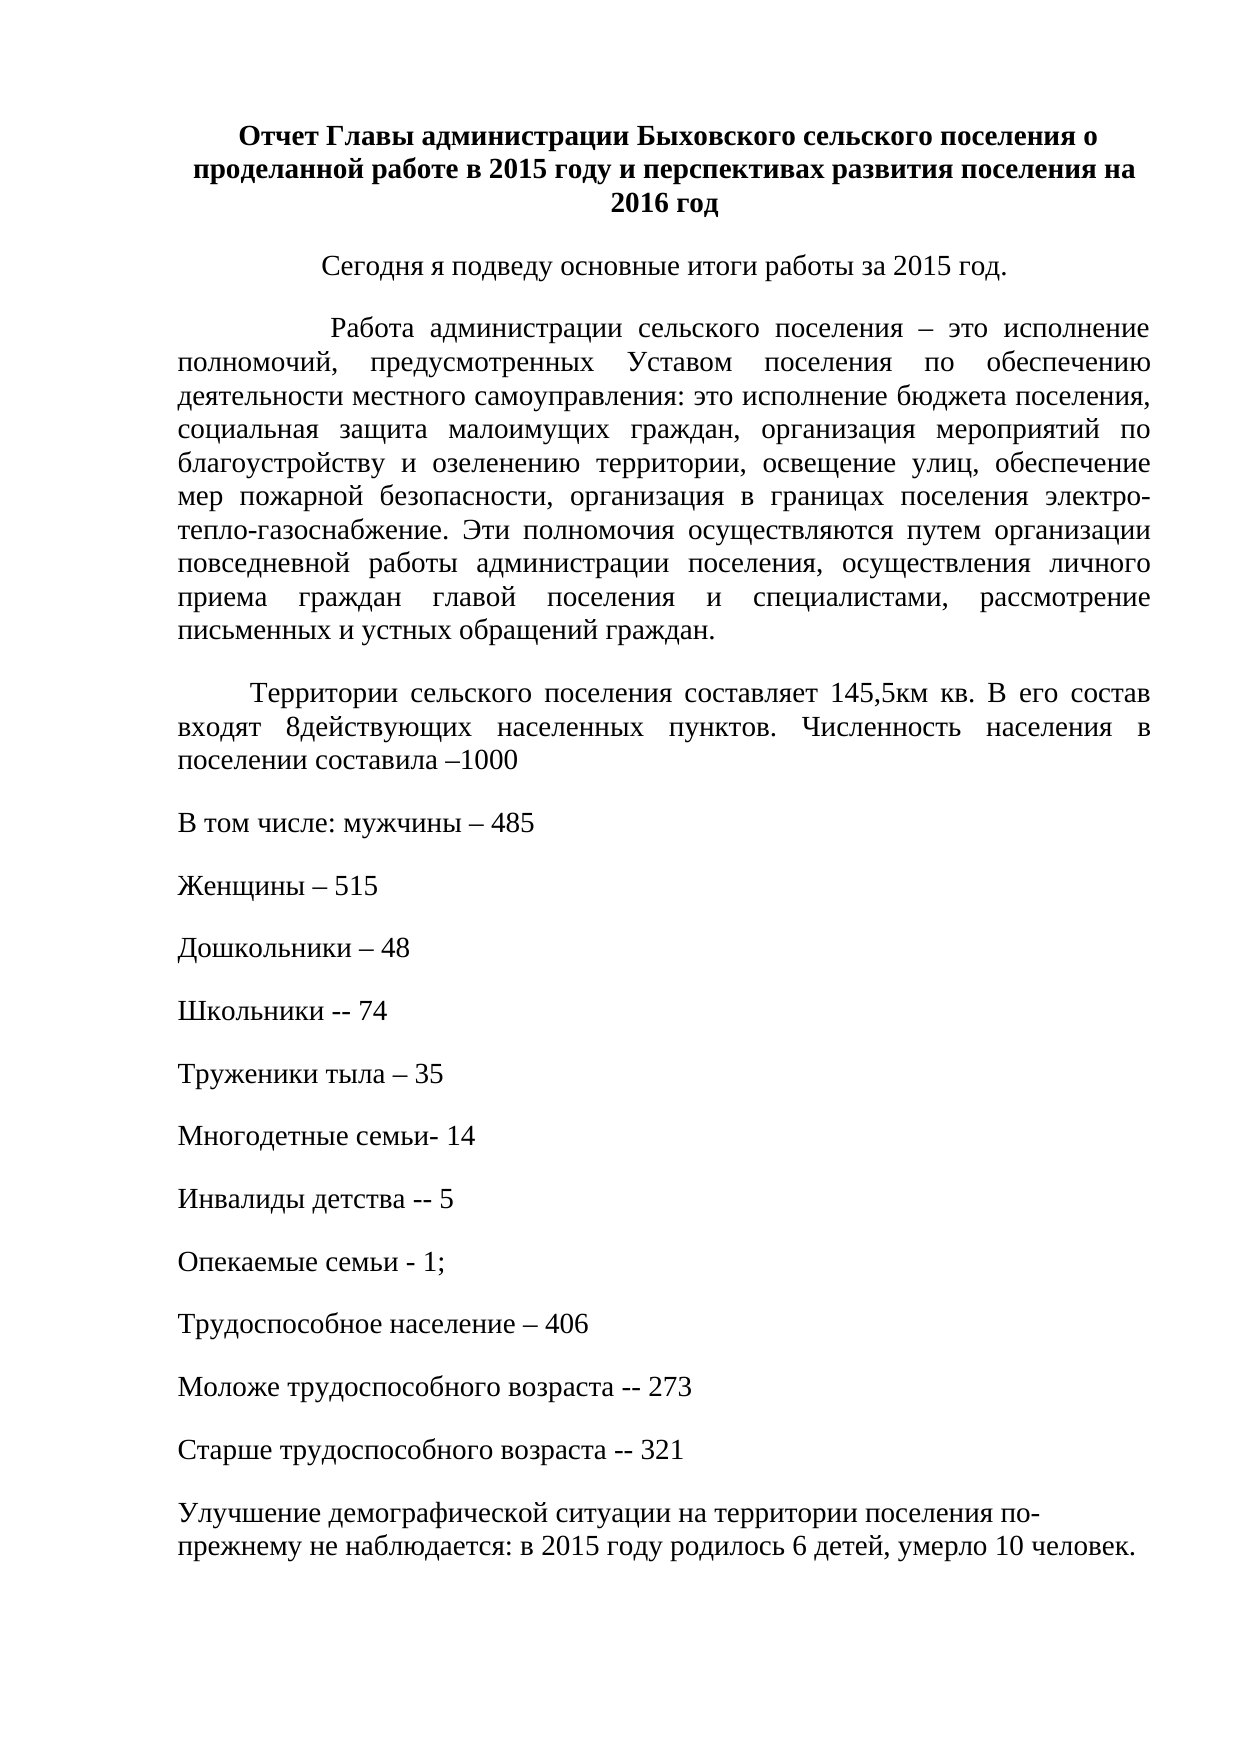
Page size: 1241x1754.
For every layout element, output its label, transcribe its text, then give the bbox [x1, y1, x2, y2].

text Женщины – 515 [177, 868, 1152, 901]
text Труженики тыла – 35 [177, 1056, 1152, 1089]
text Старше трудоспособного возраста -- 321 [177, 1432, 1152, 1466]
text Инвалиды детства -- 5 [177, 1181, 1152, 1215]
text Трудоспособное население – 406 [177, 1307, 1152, 1340]
text Опекаемые семьи - 1; [177, 1244, 1152, 1277]
text Моложе трудоспособного возраста -- 273 [177, 1369, 1152, 1403]
text Улучшение демографической ситуации на территории поселения по-прежнему не наблюдается: в 2015 году родилось 6 детей, умерло 10 человек. [177, 1495, 1152, 1562]
text Территории сельского поселения составляет 145,5км кв. В его состав входят 8действующих населенных пунктов. Численность населения в поселении составила –1000 [177, 675, 1152, 776]
text Многодетные семьи- 14 [177, 1118, 1152, 1152]
text Дошкольники – 48 [177, 930, 1152, 964]
text Отчет Главы администрации Быховского сельского поселения о проделанной работе в 2015 году и перспективах развития поселения на 2016 год [177, 118, 1152, 219]
text Работа администрации сельского поселения – это исполнение полномочий, предусмотренных Уставом поселения по обеспечению деятельности местного самоуправления: это исполнение бюджета поселения, социальная защита малоимущих граждан, организация мероприятий по благоустройству и озеленению территории, освещение улиц, обеспечение мер пожарной безопасности, организация в границах поселения электро-тепло-газоснабжение. Эти полномочия осуществляются путем организации повседневной работы администрации поселения, осуществления личного приема граждан главой поселения и специалистами, рассмотрение письменных и устных обращений граждан. [177, 311, 1152, 646]
text В том числе: мужчины – 485 [177, 805, 1152, 838]
text Сегодня я подведу основные итоги работы за 2015 год. [177, 248, 1152, 281]
text Школьники -- 74 [177, 993, 1152, 1027]
